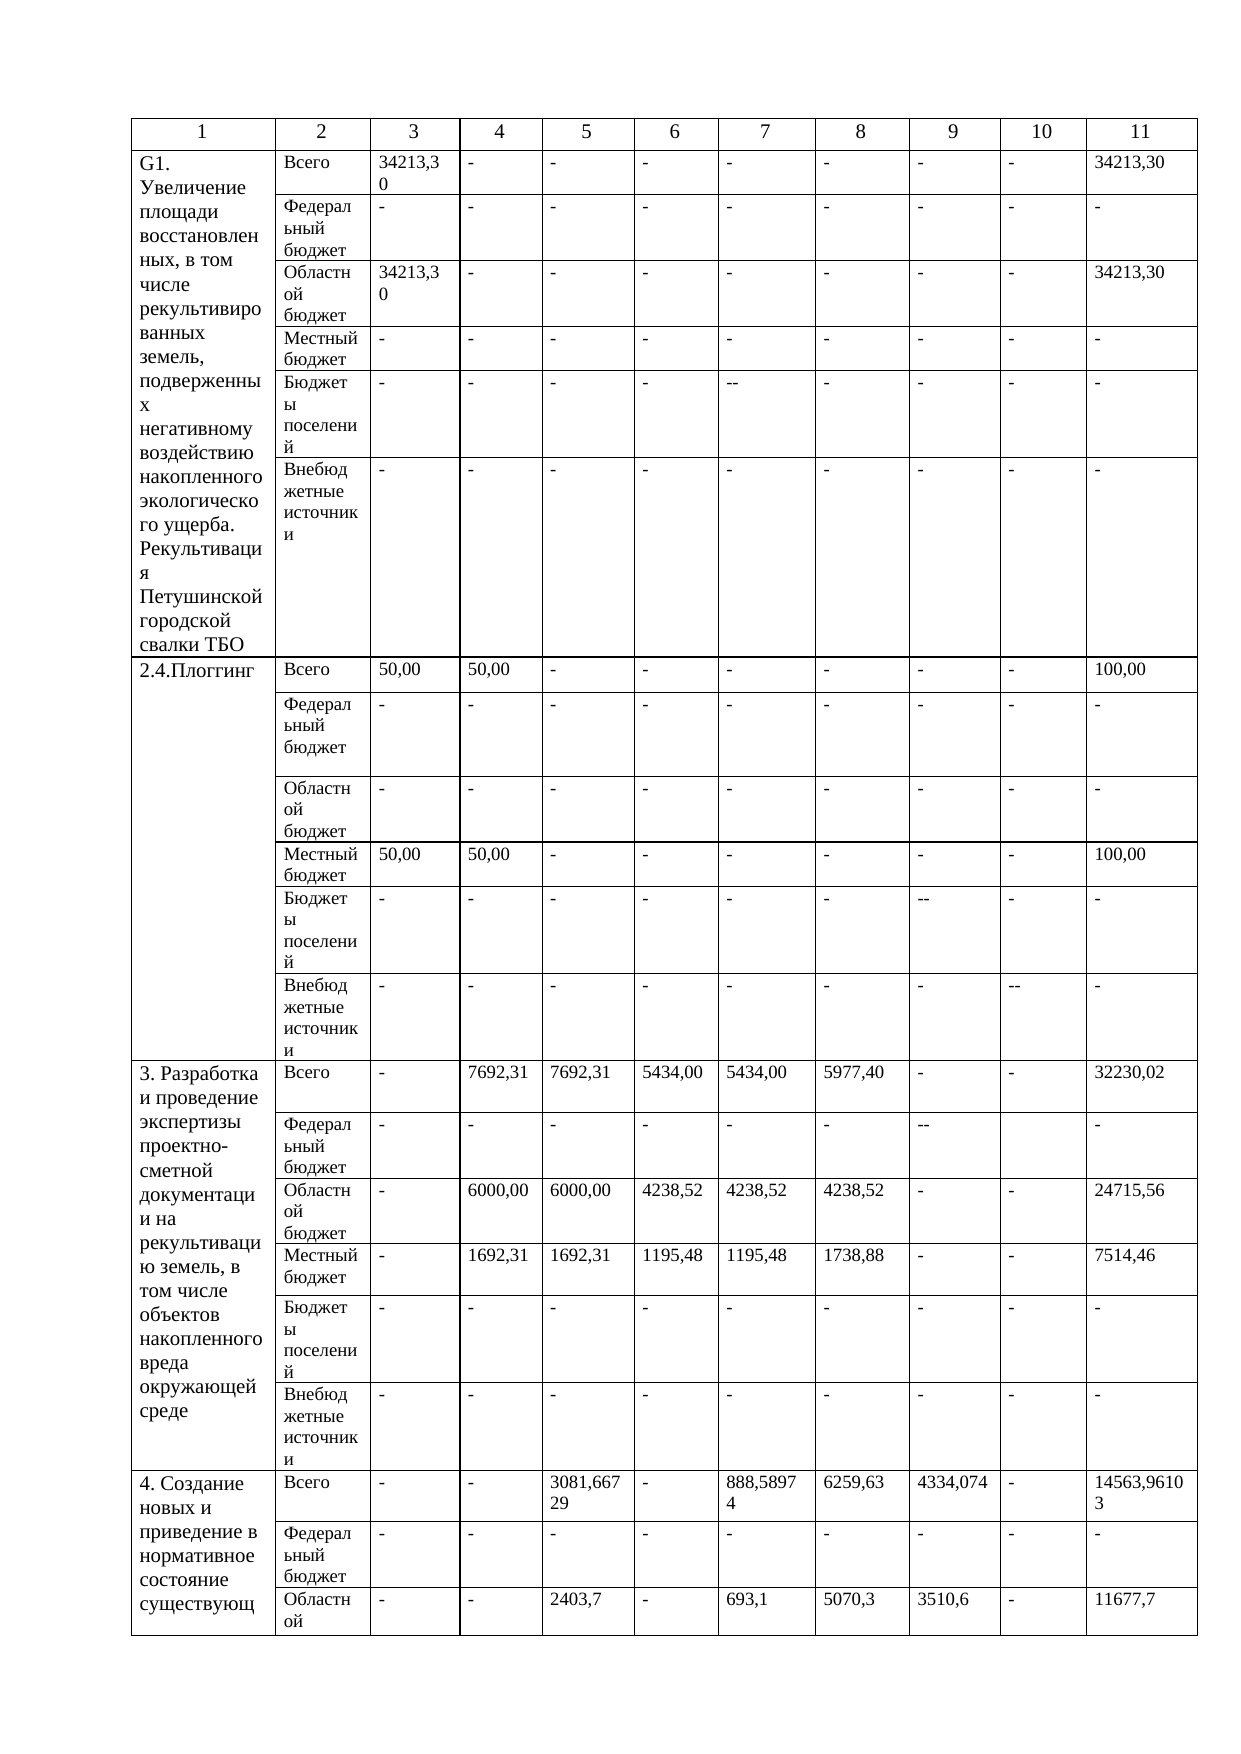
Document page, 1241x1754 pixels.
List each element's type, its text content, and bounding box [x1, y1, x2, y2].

table_cell - [816, 974, 909, 1060]
table_cell - [910, 1522, 1000, 1587]
table_cell - [635, 195, 718, 260]
table_cell - [371, 887, 459, 973]
table_cell - [461, 1588, 542, 1635]
table_cell - [816, 261, 909, 326]
table_cell - [1001, 1588, 1086, 1635]
table_cell 100,00 [1087, 658, 1197, 692]
table_cell - [371, 1179, 459, 1243]
table_cell - [816, 1383, 909, 1469]
table_cell - [719, 1113, 815, 1178]
table_cell - [719, 693, 815, 776]
table_cell - [635, 974, 718, 1060]
table_cell - [910, 261, 1000, 326]
table_cell - [719, 887, 815, 973]
table_cell -- [1001, 974, 1086, 1060]
table_cell - [635, 1113, 718, 1178]
table_cell - [543, 974, 634, 1060]
table_cell 4238,52 [719, 1179, 815, 1243]
table_cell - [461, 974, 542, 1060]
table_cell Бюджеты поселений [276, 887, 370, 973]
table_cell - [635, 1522, 718, 1587]
table_cell - [371, 693, 459, 776]
table_cell 4334,074 [910, 1471, 1000, 1521]
table_cell - [371, 1296, 459, 1382]
table_cell Областной бюджет [276, 1179, 370, 1243]
table_cell 6 [635, 119, 718, 150]
table_cell - [719, 327, 815, 370]
table_cell 6000,00 [461, 1179, 542, 1243]
table_cell - [635, 261, 718, 326]
table_cell Внебюджетные источники [276, 458, 370, 656]
table_cell - [543, 1296, 634, 1382]
table_cell - [816, 1522, 909, 1587]
table_cell - [543, 195, 634, 260]
table_cell - [461, 1296, 542, 1382]
table_cell - [816, 887, 909, 973]
table_cell - [543, 843, 634, 886]
table_cell 2 [276, 119, 370, 150]
table_cell 24715,56 [1087, 1179, 1197, 1243]
table_cell Федеральный бюджет [276, 195, 370, 260]
table_cell - [910, 458, 1000, 656]
table_cell - [635, 1383, 718, 1469]
table_cell 50,00 [371, 843, 459, 886]
table_cell - [1001, 658, 1086, 692]
table_cell 1738,88 [816, 1244, 909, 1295]
table_cell - [1001, 777, 1086, 841]
table_cell - [1087, 458, 1197, 656]
table_cell - [635, 1588, 718, 1635]
table_cell - [635, 1296, 718, 1382]
table_cell - [1001, 261, 1086, 326]
table_cell - [371, 327, 459, 370]
table_cell - [371, 458, 459, 656]
table_cell - [910, 151, 1000, 194]
table_cell - [461, 693, 542, 776]
table_cell -- [719, 371, 815, 457]
table_cell Областной бюджет [276, 1588, 370, 1635]
table_cell - [719, 1383, 815, 1469]
table_cell - [816, 371, 909, 457]
table_cell - [461, 887, 542, 973]
table_cell 2.4.Плоггинг [132, 658, 275, 1060]
table_cell 50,00 [371, 658, 459, 692]
table_cell Бюджеты поселений [276, 371, 370, 457]
table_cell - [1001, 887, 1086, 973]
table_cell - [816, 658, 909, 692]
table_cell - [910, 1296, 1000, 1382]
table_cell 9 [910, 119, 1000, 150]
table_cell 7692,31 [543, 1061, 634, 1112]
table_cell - [635, 327, 718, 370]
table_cell - [1001, 327, 1086, 370]
table_cell 5434,00 [719, 1061, 815, 1112]
table_cell 7692,31 [461, 1061, 542, 1112]
table_cell - [371, 1061, 459, 1112]
table_cell Всего [276, 1061, 370, 1112]
table_cell - [1087, 887, 1197, 973]
table_cell - [461, 1113, 542, 1178]
table_cell - [719, 458, 815, 656]
table_cell - [543, 1522, 634, 1587]
table_cell 4. Создание новых и приведение в нормативное состояние существующих мест (площадок) накопления твердых коммунальных отходов [132, 1471, 275, 1635]
table_cell - [371, 974, 459, 1060]
table_cell - [1087, 693, 1197, 776]
table_cell - [543, 777, 634, 841]
table_cell - [1087, 1522, 1197, 1587]
table_cell - [461, 458, 542, 656]
table_cell - [816, 693, 909, 776]
table_cell - [543, 371, 634, 457]
table_cell - [461, 195, 542, 260]
table_cell - [371, 1113, 459, 1178]
table_cell - [910, 327, 1000, 370]
table_cell - [816, 843, 909, 886]
table_cell - [910, 843, 1000, 886]
table_cell 5977,40 [816, 1061, 909, 1112]
table_cell - [816, 777, 909, 841]
table_cell - [543, 151, 634, 194]
table_cell G1. Увеличение площади восстановленных, в том числе рекультивированных земель, подверженных негативному воздействию накопленного экологического ущерба. Рекультивация Петушинской городской свалки ТБО [132, 151, 275, 656]
table_cell Федеральный бюджет [276, 693, 370, 776]
table_cell - [543, 261, 634, 326]
table_cell - [816, 151, 909, 194]
table_cell - [719, 261, 815, 326]
table_cell - [816, 458, 909, 656]
table_cell - [719, 777, 815, 841]
table_cell 11 [1087, 119, 1197, 150]
table_cell 1 [132, 119, 275, 150]
table_cell - [635, 777, 718, 841]
table_cell Местный бюджет [276, 843, 370, 886]
table_cell - [816, 195, 909, 260]
table_cell - [635, 1471, 718, 1521]
table_cell 10 [1001, 119, 1086, 150]
table_cell - [1001, 693, 1086, 776]
table_cell - [543, 887, 634, 973]
table_cell - [1001, 1296, 1086, 1382]
table_cell - [910, 693, 1000, 776]
table_cell - [1001, 1383, 1086, 1469]
table_cell - [461, 151, 542, 194]
table_cell - [1001, 1244, 1086, 1295]
table_cell - [1087, 195, 1197, 260]
table_cell 7 [719, 119, 815, 150]
table_cell 5 [543, 119, 634, 150]
table_cell - [461, 1471, 542, 1521]
table_cell - [635, 371, 718, 457]
table_cell - [461, 1522, 542, 1587]
table_cell - [461, 371, 542, 457]
table_cell - [371, 371, 459, 457]
table_cell - [1001, 1471, 1086, 1521]
table_cell - [1087, 974, 1197, 1060]
table_cell Местный бюджет [276, 327, 370, 370]
table_cell 34213,30 [1087, 261, 1197, 326]
table_cell - [1087, 1296, 1197, 1382]
table_cell - [719, 843, 815, 886]
table_cell 3 [371, 119, 459, 150]
table_cell 3. Разработка и проведение экспертизы проектно-сметной документации на рекультивацию земель, в том числе объектов накопленного вреда окружающей среде [132, 1061, 275, 1469]
table_cell - [1001, 458, 1086, 656]
table_cell Федеральный бюджет [276, 1113, 370, 1178]
table_cell 14563,96103 [1087, 1471, 1197, 1521]
table_cell - [371, 1383, 459, 1469]
table_cell - [371, 777, 459, 841]
table_cell - [371, 1588, 459, 1635]
table_cell - [543, 693, 634, 776]
table_cell 100,00 [1087, 843, 1197, 886]
table_cell 11677,7 [1087, 1588, 1197, 1635]
table_cell - [719, 1296, 815, 1382]
table_cell - [1001, 371, 1086, 457]
table_cell - [910, 777, 1000, 841]
table_cell - [1087, 1113, 1197, 1178]
table_cell -- [910, 887, 1000, 973]
table_cell 3081,66729 [543, 1471, 634, 1521]
table_cell 2403,7 [543, 1588, 634, 1635]
table_cell - [461, 327, 542, 370]
table_cell - [910, 1061, 1000, 1112]
table_cell - [543, 458, 634, 656]
table_cell Федеральный бюджет [276, 1522, 370, 1587]
table_cell - [719, 195, 815, 260]
table_cell 8 [816, 119, 909, 150]
table_cell Областной бюджет [276, 261, 370, 326]
table_cell - [816, 327, 909, 370]
table_cell - [635, 887, 718, 973]
table_cell 4238,52 [816, 1179, 909, 1243]
table_cell - [371, 1471, 459, 1521]
table_cell - [816, 1296, 909, 1382]
table_cell 1195,48 [719, 1244, 815, 1295]
table_cell 5434,00 [635, 1061, 718, 1112]
table_cell - [1001, 843, 1086, 886]
table_cell 4 [461, 119, 542, 150]
table_cell - [543, 1383, 634, 1469]
table_cell - [1001, 1522, 1086, 1587]
table_cell 888,58974 [719, 1471, 815, 1521]
table_cell - [461, 1383, 542, 1469]
table_cell - [910, 1244, 1000, 1295]
table_cell 1195,48 [635, 1244, 718, 1295]
table_cell Всего [276, 1471, 370, 1521]
table_cell - [816, 1113, 909, 1178]
table_cell Областной бюджет [276, 777, 370, 841]
table_cell - [719, 1522, 815, 1587]
table_cell - [719, 151, 815, 194]
table_cell - [1001, 1179, 1086, 1243]
table_cell - [910, 974, 1000, 1060]
table_cell - [543, 1113, 634, 1178]
table_cell 1692,31 [461, 1244, 542, 1295]
table_cell 6259,63 [816, 1471, 909, 1521]
table_cell Внебюджетные источники [276, 974, 370, 1060]
table_cell 5070,3 [816, 1588, 909, 1635]
table_cell - [1001, 151, 1086, 194]
table_cell 3510,6 [910, 1588, 1000, 1635]
table_cell - [910, 195, 1000, 260]
table_cell - [635, 658, 718, 692]
table_cell - [1087, 371, 1197, 457]
table_cell Всего [276, 658, 370, 692]
table_cell - [1087, 777, 1197, 841]
table_cell Бюджеты поселений [276, 1296, 370, 1382]
table_cell - [635, 151, 718, 194]
table_cell 1692,31 [543, 1244, 634, 1295]
table_cell [1001, 1113, 1086, 1178]
table_cell - [461, 261, 542, 326]
table_cell 34213,30 [371, 151, 459, 194]
table_cell - [1087, 327, 1197, 370]
table_cell - [910, 1383, 1000, 1469]
table_cell - [371, 195, 459, 260]
table_cell - [371, 1522, 459, 1587]
table_cell 34213,30 [371, 261, 459, 326]
table_cell - [635, 693, 718, 776]
table_cell - [910, 1179, 1000, 1243]
table_cell 4238,52 [635, 1179, 718, 1243]
table_cell - [635, 843, 718, 886]
table_cell 50,00 [461, 658, 542, 692]
table_cell - [461, 777, 542, 841]
table_cell 693,1 [719, 1588, 815, 1635]
table_cell - [635, 458, 718, 656]
table_cell Всего [276, 151, 370, 194]
table_cell 6000,00 [543, 1179, 634, 1243]
table_cell 7514,46 [1087, 1244, 1197, 1295]
table_cell Местный бюджет [276, 1244, 370, 1295]
table_cell 50,00 [461, 843, 542, 886]
table_cell - [910, 371, 1000, 457]
table_cell Внебюджетные источники [276, 1383, 370, 1469]
table_cell - [1001, 1061, 1086, 1112]
table_cell - [371, 1244, 459, 1295]
table_cell -- [910, 1113, 1000, 1178]
table_cell - [719, 658, 815, 692]
table_cell 34213,30 [1087, 151, 1197, 194]
table_cell - [1001, 195, 1086, 260]
table_cell - [719, 974, 815, 1060]
table_cell - [910, 658, 1000, 692]
table_cell 32230,02 [1087, 1061, 1197, 1112]
table_cell - [1087, 1383, 1197, 1469]
table_cell - [543, 658, 634, 692]
table_cell - [543, 327, 634, 370]
